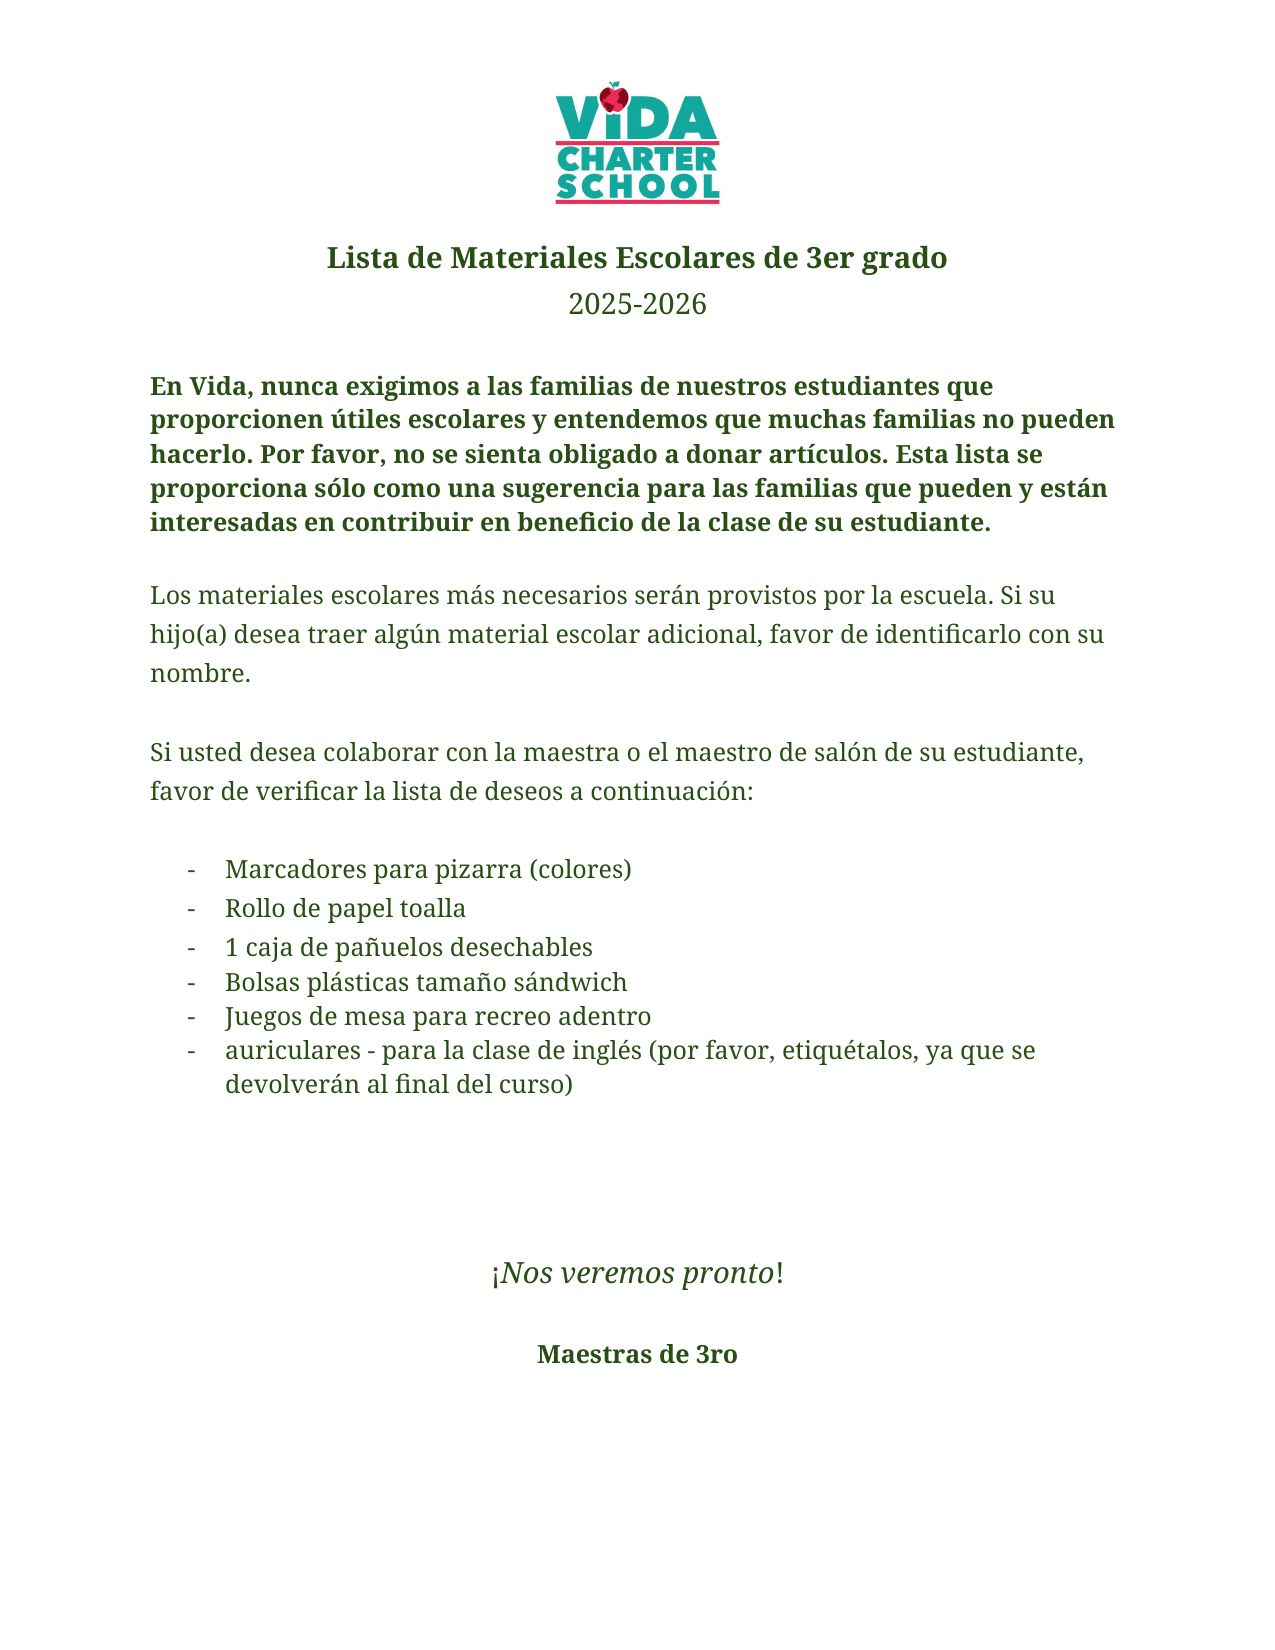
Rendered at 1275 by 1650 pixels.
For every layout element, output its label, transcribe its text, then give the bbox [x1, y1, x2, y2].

text 2025-2026 [150, 283, 1125, 323]
text Los materiales escolares más necesarios serán provistos por la escuela. Si su hijo(a) desea traer algún material escolar adicional, favor de identificarlo con su nombre. [150, 578, 1125, 690]
list auriculares - para la clase de inglés (por favor, etiquétalos, ya que se devolverán al final del curso) [187, 1032, 1125, 1100]
text En Vida, nunca exigimos a las familias de nuestros estudiantes que proporcionen útiles escolares y entendemos que muchas familias no pueden hacerlo. Por favor, no se sienta obligado a donar artículos. Esta lista se proporciona sólo como una sugerencia para las familias que pueden y están interesadas en contribuir en beneficio de la clase de su estudiante. [150, 368, 1125, 538]
list Marcadores para pizarra (colores) [187, 852, 1125, 886]
list Juegos de mesa para recreo adentro [187, 998, 1125, 1032]
list Rollo de papel toalla [187, 891, 1125, 925]
picture [544, 75, 731, 219]
text Maestras de 3ro [150, 1337, 1125, 1371]
list 1 caja de pañuelos desechables [187, 930, 1125, 964]
text Lista de Materiales Escolares de 3er grado [150, 238, 1125, 277]
text Si usted desea colaborar con la maestra o el maestro de salón de su estudiante, favor de verificar la lista de deseos a continuación: [150, 734, 1125, 807]
text ¡Nos veremos pronto! [150, 1252, 1125, 1292]
list Bolsas plásticas tamaño sándwich [187, 964, 1125, 998]
